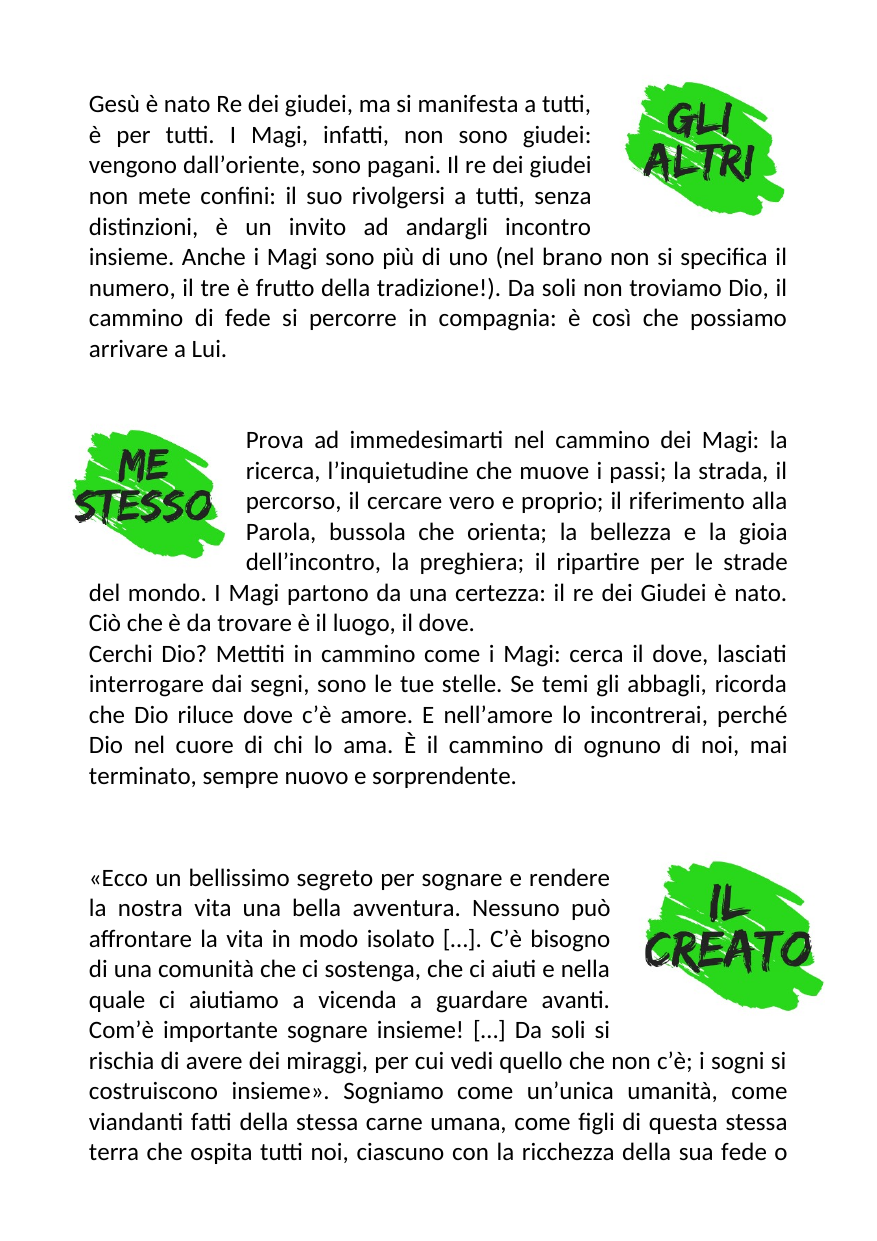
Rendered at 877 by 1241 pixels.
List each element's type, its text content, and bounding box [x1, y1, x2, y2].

picture [628, 829, 825, 1026]
text Gesù è nato Re dei giudei, ma si manifesta a tutti, è per tutti. I Magi, infatti, non sono giudei: vengono dall’oriente, sono pagani. Il re dei giudei non mete confini: il suo rivolgersi a tutti, senza distinzioni, è un invito ad andargli incontro insieme. Anche i Magi sono più di uno (nel brano non si specifica il numero, il tre è frutto della tradizione!). Da soli non troviamo Dio, il cammino di fede si percorre in compagnia: è così che possiamo arrivare a Lui. [89, 89, 788, 363]
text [89, 862, 788, 1167]
picture [609, 53, 784, 229]
text Prova ad immedesimarti nel cammino dei Magi: la ricerca, l’inquietudine che muove i passi; la strada, il percorso, il cercare vero e proprio; il riferimento alla Parola, bussola che orienta; la bellezza e la gioia dell’incontro, la preghiera; il ripartire per le strade del mondo. I Magi partono da una certezza: il re dei Giudei è nato. Ciò che è da trovare è il luogo, il dove. [89, 424, 788, 638]
text Cerchi Dio? Mettiti in cammino come i Magi: cerca il dove, lasciati interrogare dai segni, sono le tue stelle. Se temi gli abbagli, ricorda che Dio riluce dove c’è amore. E nell’amore lo incontrerai, perché Dio nel cuore di chi lo ama. È il cammino di ognuno di noi, mai terminato, sempre nuovo e sorprendente. [89, 638, 788, 791]
picture [57, 402, 227, 572]
